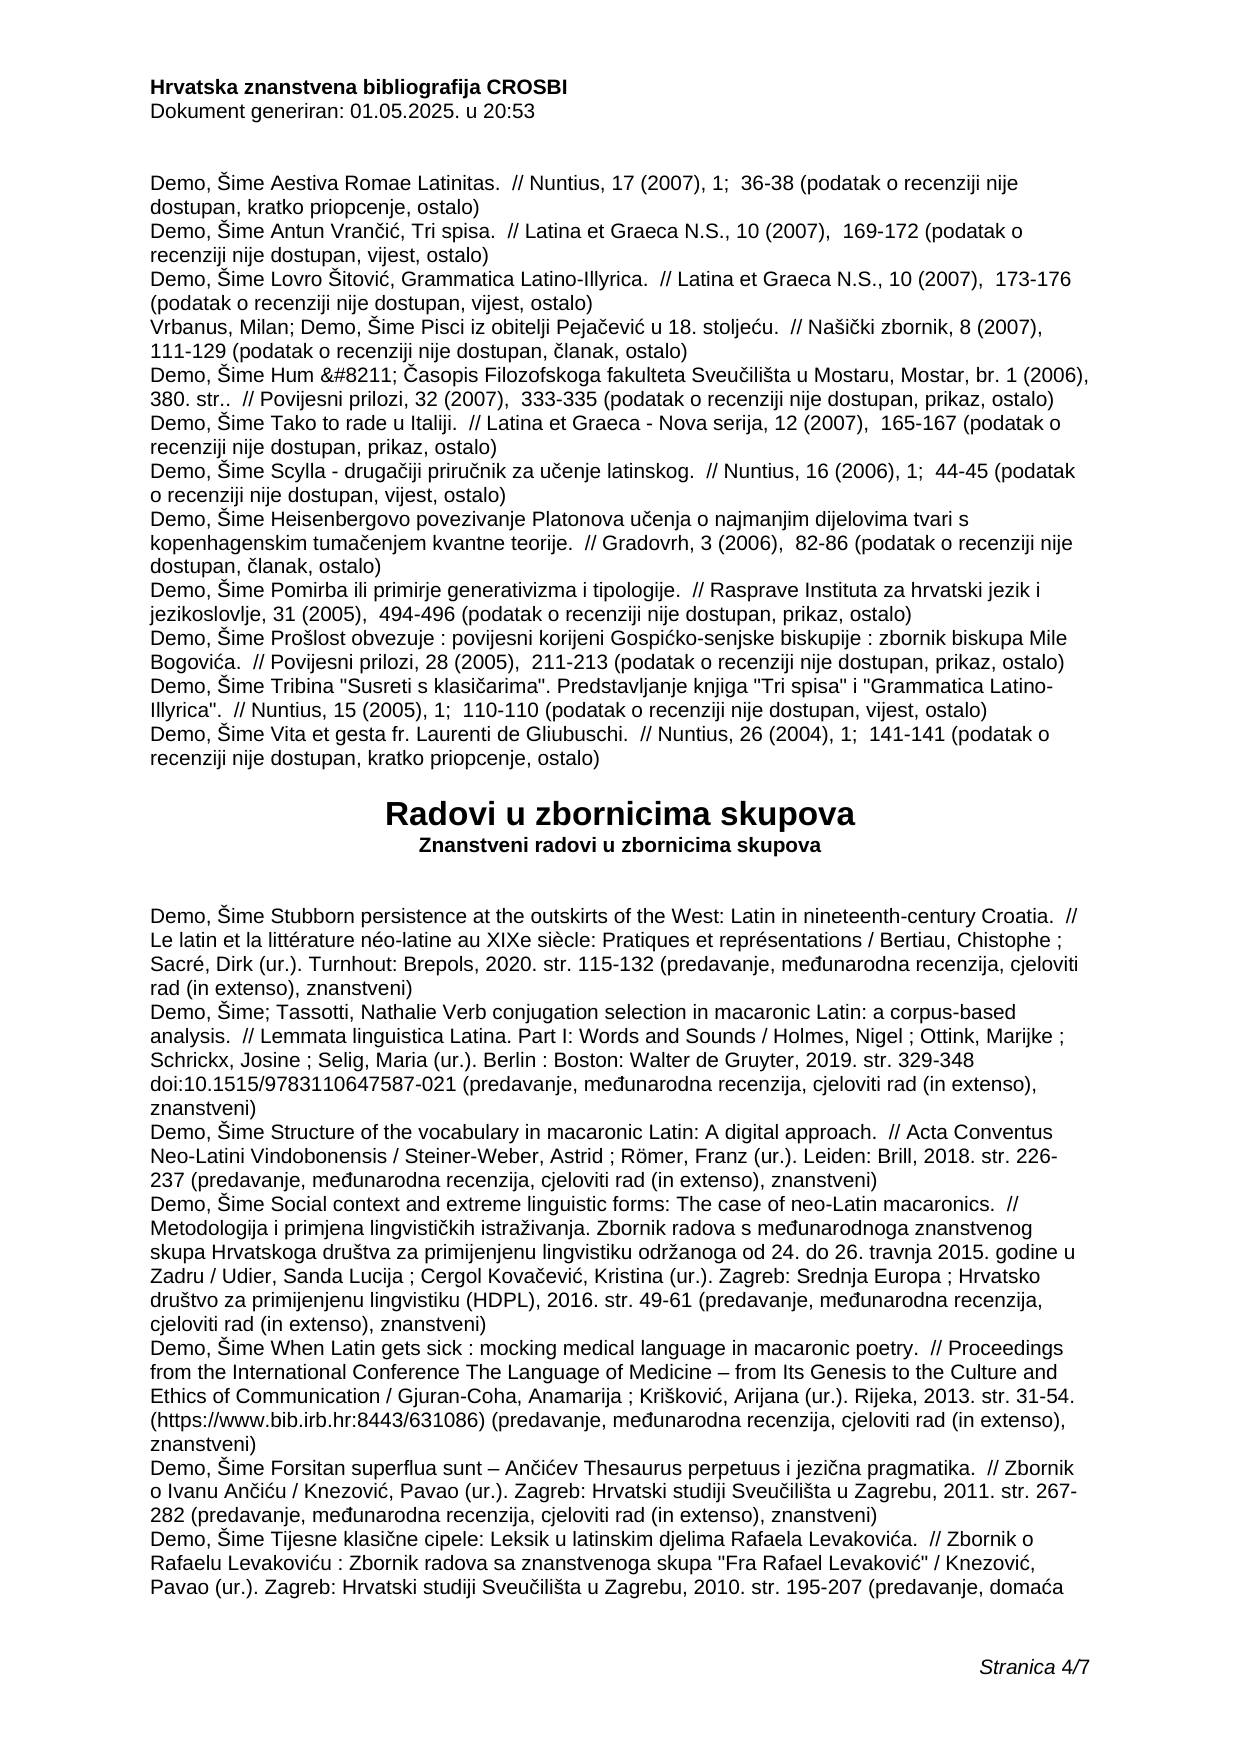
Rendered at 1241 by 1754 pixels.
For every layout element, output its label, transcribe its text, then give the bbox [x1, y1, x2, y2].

text Demo, Šime [150, 1336, 1090, 1455]
text Demo, Šime [150, 1120, 1090, 1192]
subtitle Radovi u zbornicima skupova [150, 794, 1090, 832]
text Demo, Šime; Tassotti, Nathalie [150, 1000, 1090, 1120]
text Demo, Šime [150, 722, 1090, 770]
text Demo, Šime [150, 267, 1090, 315]
text Demo, Šime [150, 1527, 1090, 1599]
text Demo, Šime [150, 904, 1090, 1000]
text Vrbanus, Milan; Demo, Šime [150, 315, 1090, 363]
text Demo, Šime [150, 578, 1090, 626]
text Demo, Šime [150, 171, 1090, 219]
text Demo, Šime [150, 1455, 1090, 1527]
text Demo, Šime [150, 219, 1090, 267]
text Demo, Šime [150, 626, 1090, 674]
text Demo, Šime [150, 458, 1090, 506]
subtitle Znanstveni radovi u zbornicima skupova [150, 832, 1090, 856]
text Demo, Šime [150, 1192, 1090, 1336]
text Demo, Šime [150, 506, 1090, 578]
text Demo, Šime [150, 411, 1090, 458]
text Demo, Šime [150, 363, 1090, 411]
text Demo, Šime [150, 674, 1090, 722]
